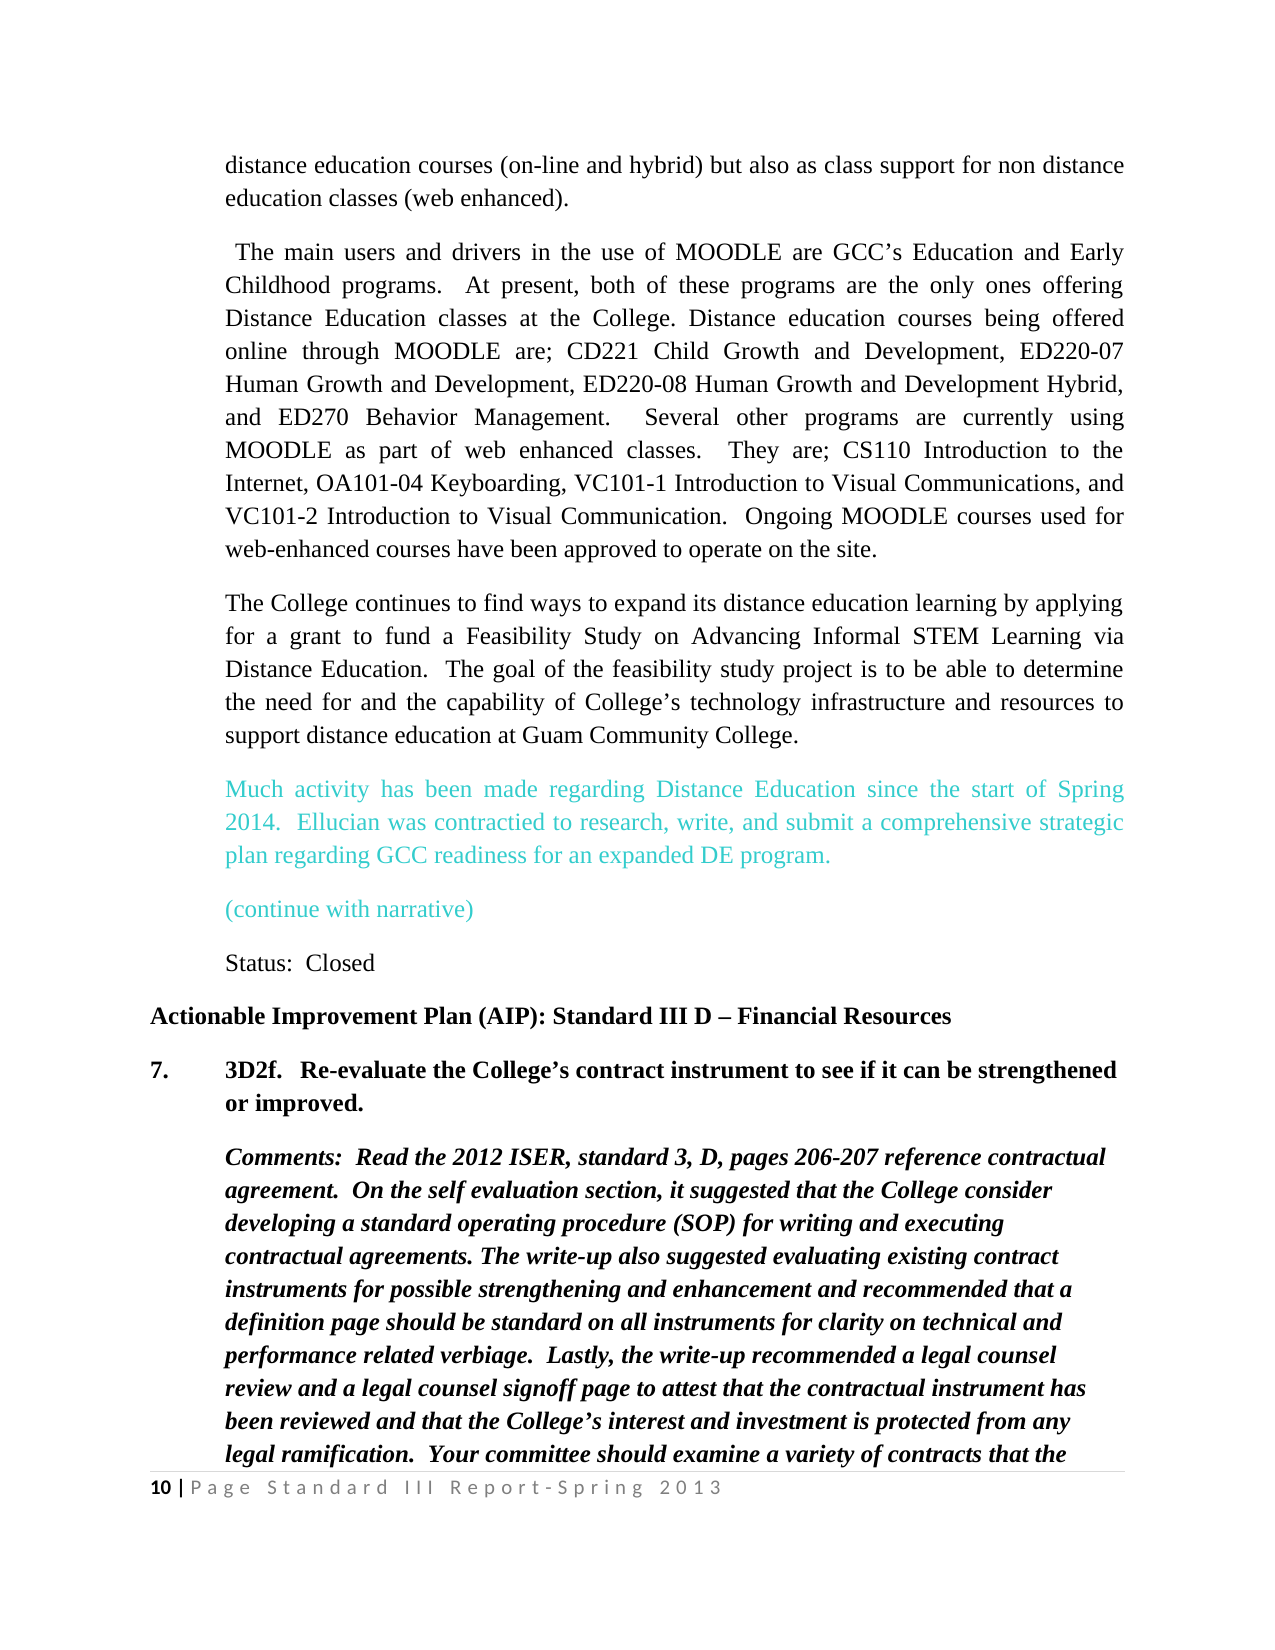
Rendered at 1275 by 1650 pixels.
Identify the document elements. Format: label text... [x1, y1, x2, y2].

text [225, 150, 1125, 212]
text 7. 3D2f. Re-evaluate the College’s contract instrument to see if it can be strengthened or improved. [150, 1055, 1125, 1117]
text Much activity has been made regarding Distance Education since the start of Spring 2014. Ellucian was contractied to research, write, and submit a comprehensive strategic plan regarding GCC readiness for an expanded DE program. [225, 774, 1125, 869]
text Status: Closed [225, 948, 1125, 976]
text Actionable Improvement Plan (AIP): Standard III D – Financial Resources [150, 1001, 1125, 1030]
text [225, 1142, 1125, 1468]
text (continue with narrative) [225, 894, 1125, 922]
text The College continues to find ways to expand its distance education learning by applying for a grant to fund a Feasibility Study on Advancing Informal STEM Learning via Distance Education. The goal of the feasibility study project is to be able to determine the need for and the capability of College’s technology infrastructure and resources to support distance education at Guam Community College. [225, 588, 1125, 749]
text The main users and drivers in the use of MOODLE are GCC’s Education and Early Childhood programs. At present, both of these programs are the only ones offering Distance Education classes at the College. Distance education courses being offered online through MOODLE are; CD221 Child Growth and Development, ED220-07 Human Growth and Development, ED220-08 Human Growth and Development Hybrid, and ED270 Behavior Management. Several other programs are currently using MOODLE as part of web enhanced classes. They are; CS110 Introduction to the Internet, OA101-04 Keyboarding, VC101-1 Introduction to Visual Communications, and VC101-2 Introduction to Visual Communication. Ongoing MOODLE courses used for web-enhanced courses have been approved to operate on the site. [225, 237, 1125, 563]
